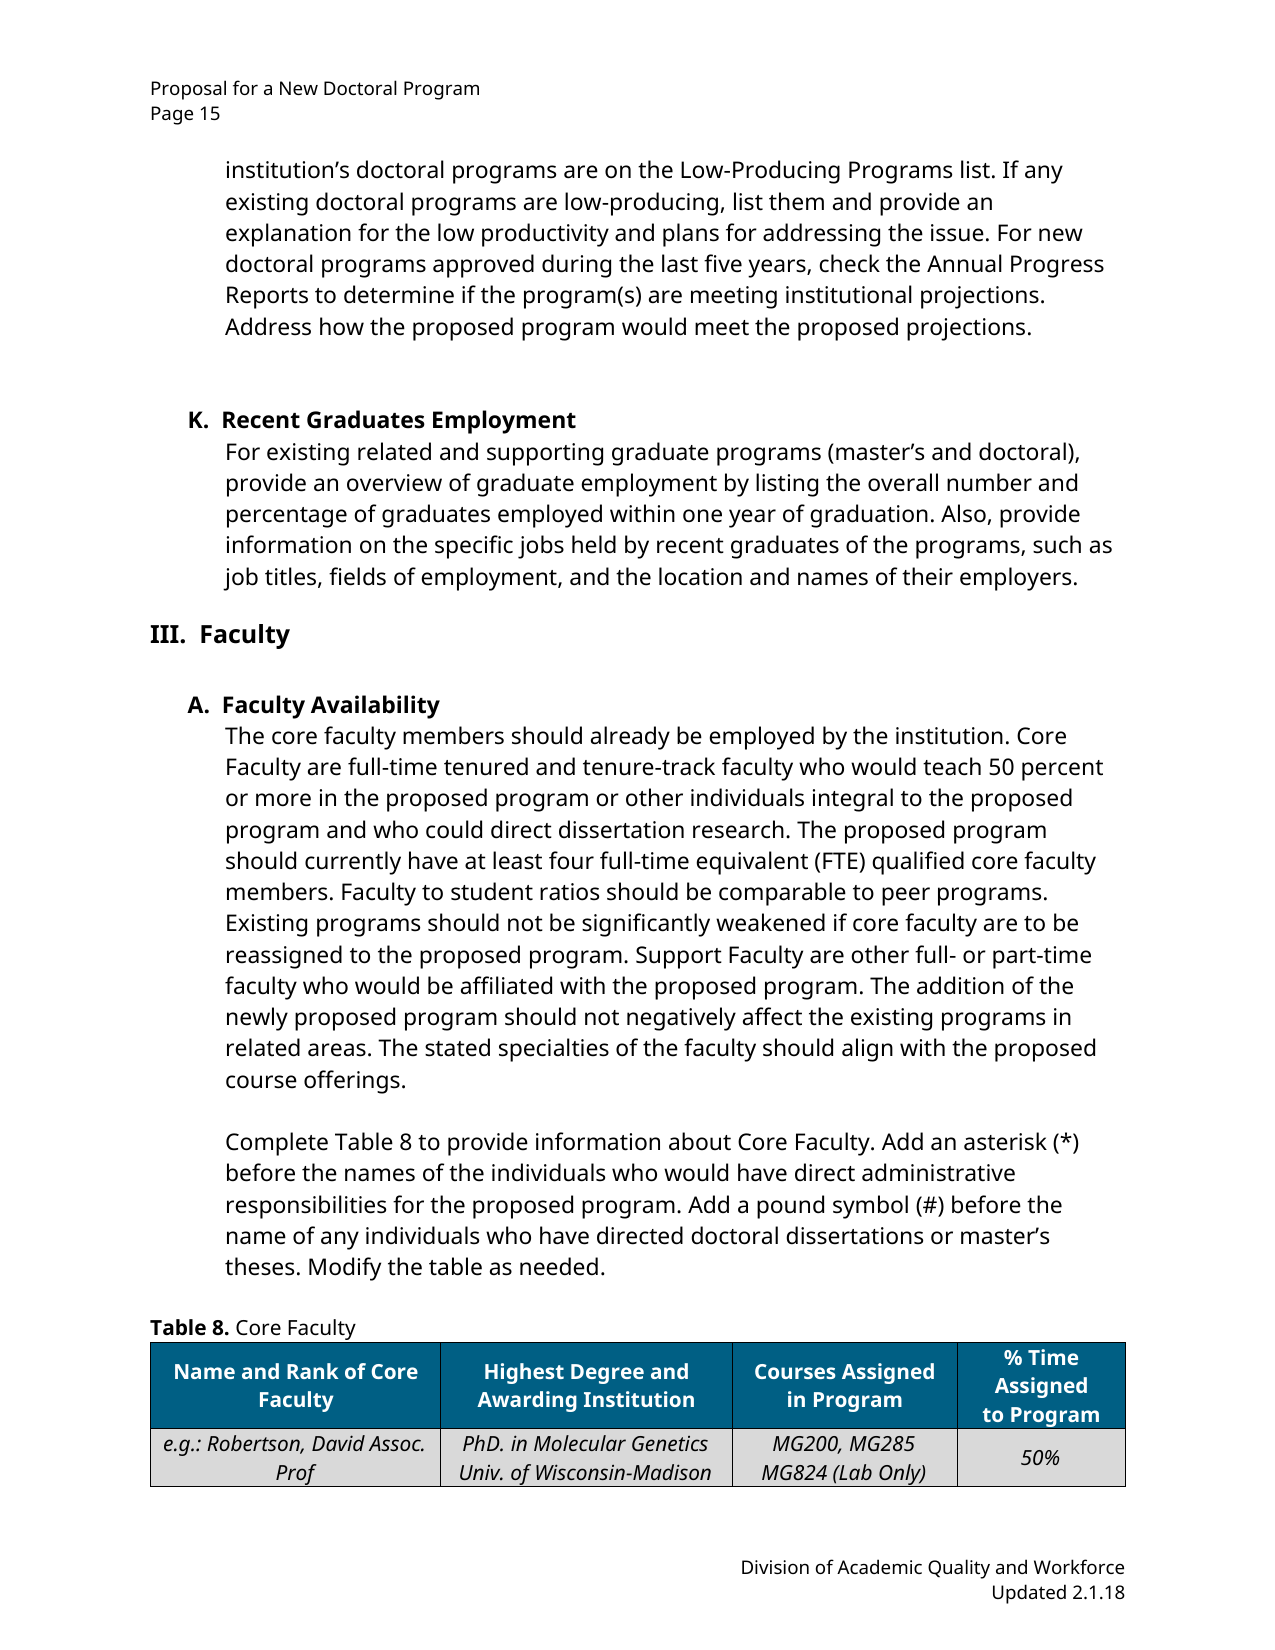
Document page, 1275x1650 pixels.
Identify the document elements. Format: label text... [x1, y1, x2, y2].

table_cell MG200, MG285 MG824 (Lab Only) [733, 1429, 957, 1486]
text Complete Table 8 to provide information about Core Faculty. Add an asterisk (*) before the names of the individuals who would have direct administrative responsibilities for the proposed program. Add a pound symbol (#) before the name of any individuals who have directed doctoral dissertations or master’s theses. Modify the table as needed. [225, 1126, 1125, 1282]
table_cell 50% [958, 1429, 1125, 1486]
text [225, 154, 1125, 342]
table_header Name and Rank of Core Faculty [151, 1343, 440, 1428]
subtitle A. Faculty Availability [187, 688, 1125, 720]
text For existing related and supporting graduate programs (master’s and doctoral), provide an overview of graduate employment by listing the overall number and percentage of graduates employed within one year of graduation. Also, provide information on the specific jobs held by recent graduates of the programs, such as job titles, fields of employment, and the location and names of their employers. [225, 436, 1125, 592]
table_header % Time Assigned to Program [958, 1343, 1125, 1428]
table_header Highest Degree and Awarding Institution [441, 1343, 732, 1428]
table_cell PhD. in Molecular Genetics Univ. of Wisconsin-Madison [441, 1429, 732, 1486]
text Table 8. Core Faculty [150, 1313, 1125, 1342]
subtitle K. Recent Graduates Employment [187, 404, 1125, 436]
table_header Courses Assigned in Program [733, 1343, 957, 1428]
subtitle III. Faculty [150, 617, 1125, 651]
table_cell e.g.: Robertson, David Assoc. Prof [151, 1429, 440, 1486]
text The core faculty members should already be employed by the institution. Core Faculty are full-time tenured and tenure-track faculty who would teach 50 percent or more in the proposed program or other individuals integral to the proposed program and who could direct dissertation research. The proposed program should currently have at least four full-time equivalent (FTE) qualified core faculty members. Faculty to student ratios should be comparable to peer programs. Existing programs should not be significantly weakened if core faculty are to be reassigned to the proposed program. Support Faculty are other full- or part-time faculty who would be affiliated with the proposed program. The addition of the newly proposed program should not negatively affect the existing programs in related areas. The stated specialties of the faculty should align with the proposed course offerings. [225, 720, 1125, 1095]
